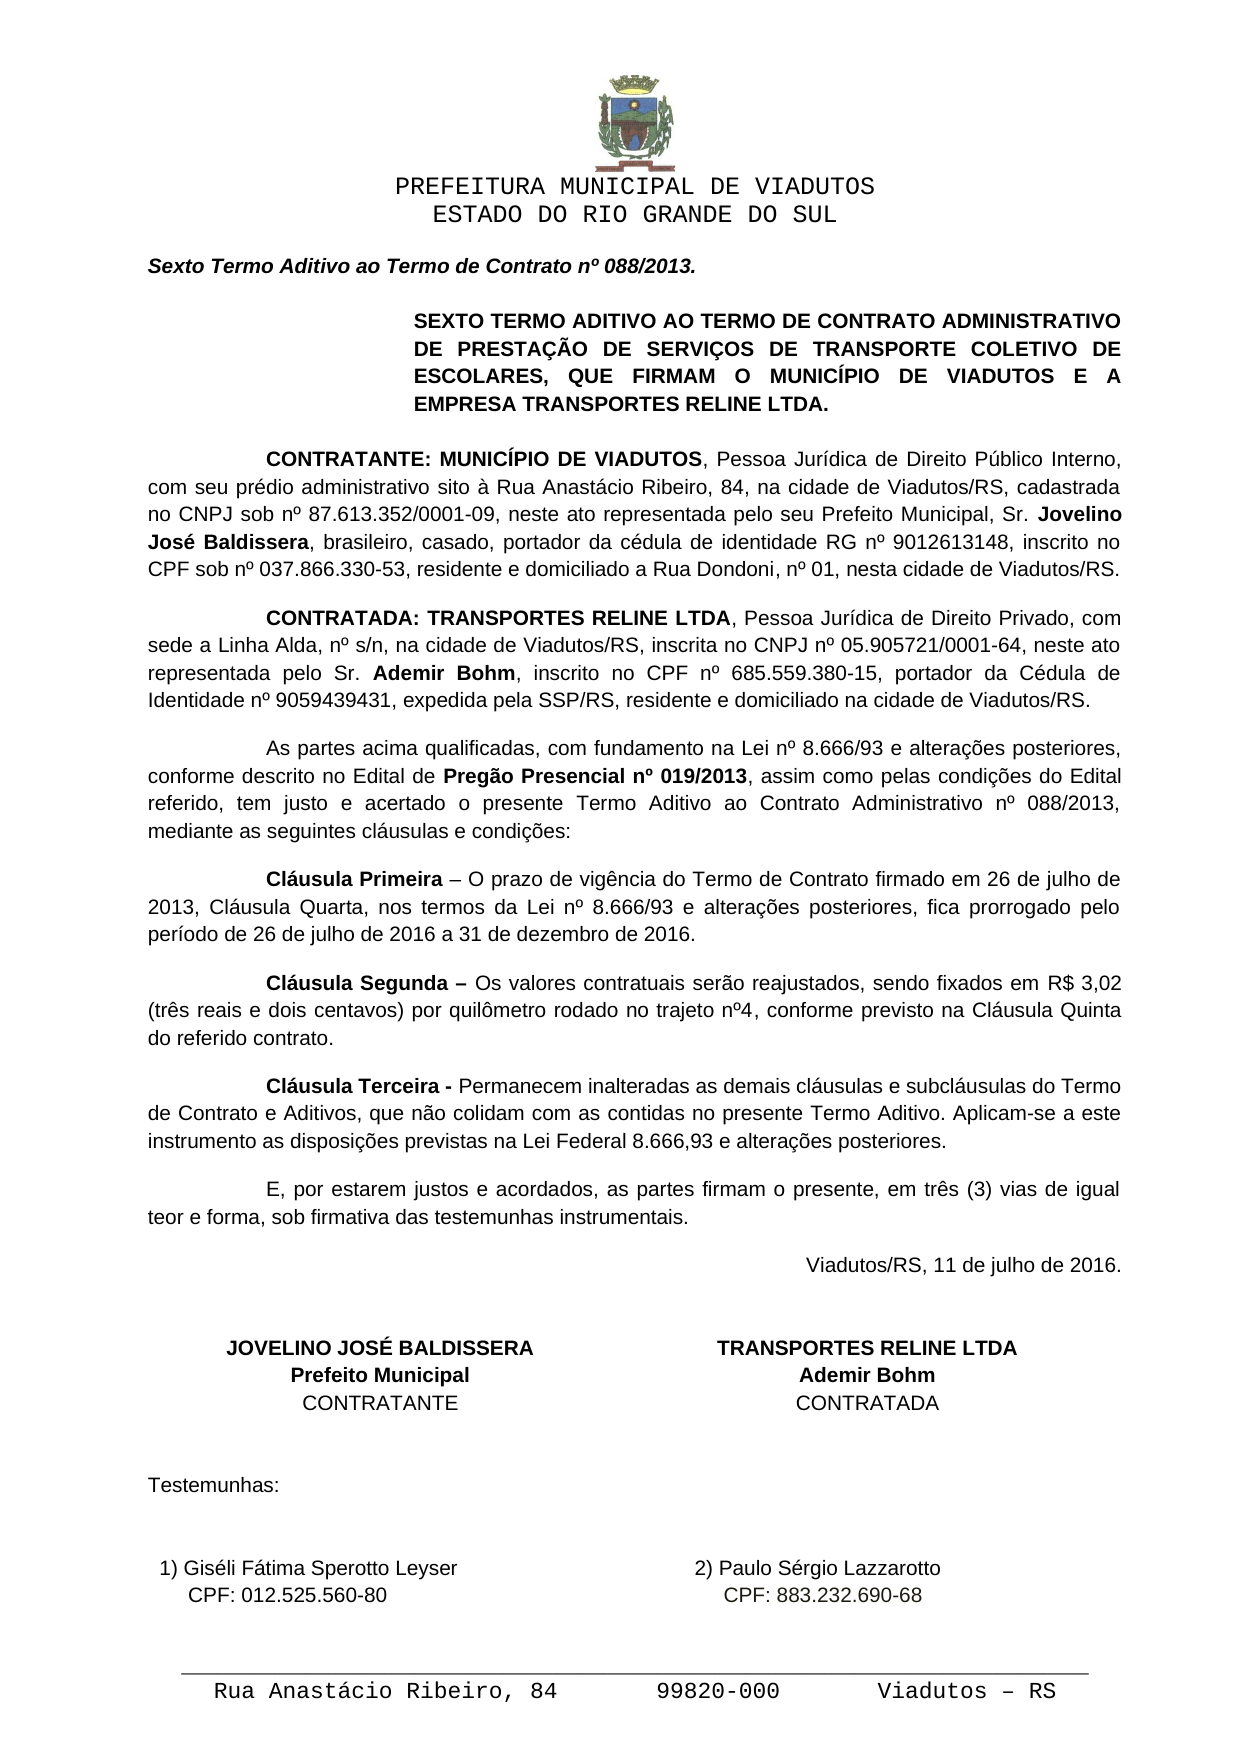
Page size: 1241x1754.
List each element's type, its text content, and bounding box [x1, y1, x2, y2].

text Testemunhas: [148, 1473, 1122, 1497]
picture [594, 75, 676, 174]
text CONTRATANTE: MUNICÍPIO DE VIADUTOS, Pessoa Jurídica de Direito Público Interno, com seu prédio administrativo sito à Rua Anastácio Ribeiro, 84, na cidade de Viadutos/RS, cadastrada no CNPJ sob nº 87.613.352/0001-09, neste ato representada pelo seu Prefeito Municipal, Sr. Jovelino José Baldissera, brasileiro, casado, portador da cédula de identidade RG nº 9012613148, inscrito no CPF sob nº 037.866.330-53, residente e domiciliado a Rua Dondoni, nº 01, nesta cidade de Viadutos/RS. [148, 447, 1122, 581]
text Cláusula Primeira – O prazo de vigência do Termo de Contrato firmado em 26 de julho de 2013, Cláusula Quarta, nos termos da Lei nº 8.666/93 e alterações posteriores, fica prorrogado pelo período de 26 de julho de 2016 a 31 de dezembro de 2016. [148, 867, 1122, 946]
text As partes acima qualificadas, com fundamento na Lei nº 8.666/93 e alterações posteriores, conforme descrito no Edital de Pregão Presencial nº 019/2013, assim como pelas condições do Edital referido, tem justo e acertado o presente Termo Aditivo ao Contrato Administrativo nº 088/2013, mediante as seguintes cláusulas e condições: [148, 736, 1122, 843]
text CONTRATADA: TRANSPORTES RELINE LTDA, Pessoa Jurídica de Direito Privado, com sede a Linha Alda, nº s/n, na cidade de Viadutos/RS, inscrita no CNPJ nº 05.905721/0001-64, neste ato representada pelo Sr. Ademir Bohm, inscrito no CPF nº 685.559.380-15, portador da Cédula de Identidade nº 9059439431, expedida pela SSP/RS, residente e domiciliado na cidade de Viadutos/RS. [148, 605, 1122, 712]
table_header TRANSPORTES RELINE LTDA Ademir Bohm CONTRATADA [624, 1335, 1111, 1445]
text Viadutos/RS, 11 de julho de 2016. [148, 1253, 1122, 1277]
text 1) Giséli Fátima Sperotto Leyser 2) Paulo Sérgio Lazzarotto [148, 1555, 1122, 1579]
text E, por estarem justos e acordados, as partes firmam o presente, em três (3) vias de igual teor e forma, sob firmativa das testemunhas instrumentais. [148, 1177, 1122, 1228]
text SEXTO TERMO ADITIVO AO TERMO DE CONTRATO ADMINISTRATIVO DE PRESTAÇÃO DE SERVIÇOS DE TRANSPORTE COLETIVO DE ESCOLARES, QUE FIRMAM O MUNICÍPIO DE VIADUTOS E A EMPRESA TRANSPORTES RELINE LTDA. [413, 309, 1122, 416]
text Sexto Termo Aditivo ao Termo de Contrato nº 088/2013. [148, 254, 1122, 278]
text CPF: 012.525.560-80 CPF: 883.232.690-68 [148, 1583, 1122, 1607]
text Cláusula Segunda – Os valores contratuais serão reajustados, sendo fixados em R$ 3,02 (três reais e dois centavos) por quilômetro rodado no trajeto nº4, conforme previsto na Cláusula Quinta do referido contrato. [148, 970, 1122, 1049]
table_header JOVELINO JOSÉ BALDISSERA Prefeito Municipal CONTRATANTE [136, 1335, 624, 1445]
text Cláusula Terceira - Permanecem inalteradas as demais cláusulas e subcláusulas do Termo de Contrato e Aditivos, que não colidam com as contidas no presente Termo Aditivo. Aplicam-se a este instrumento as disposições previstas na Lei Federal 8.666,93 e alterações posteriores. [148, 1074, 1122, 1153]
